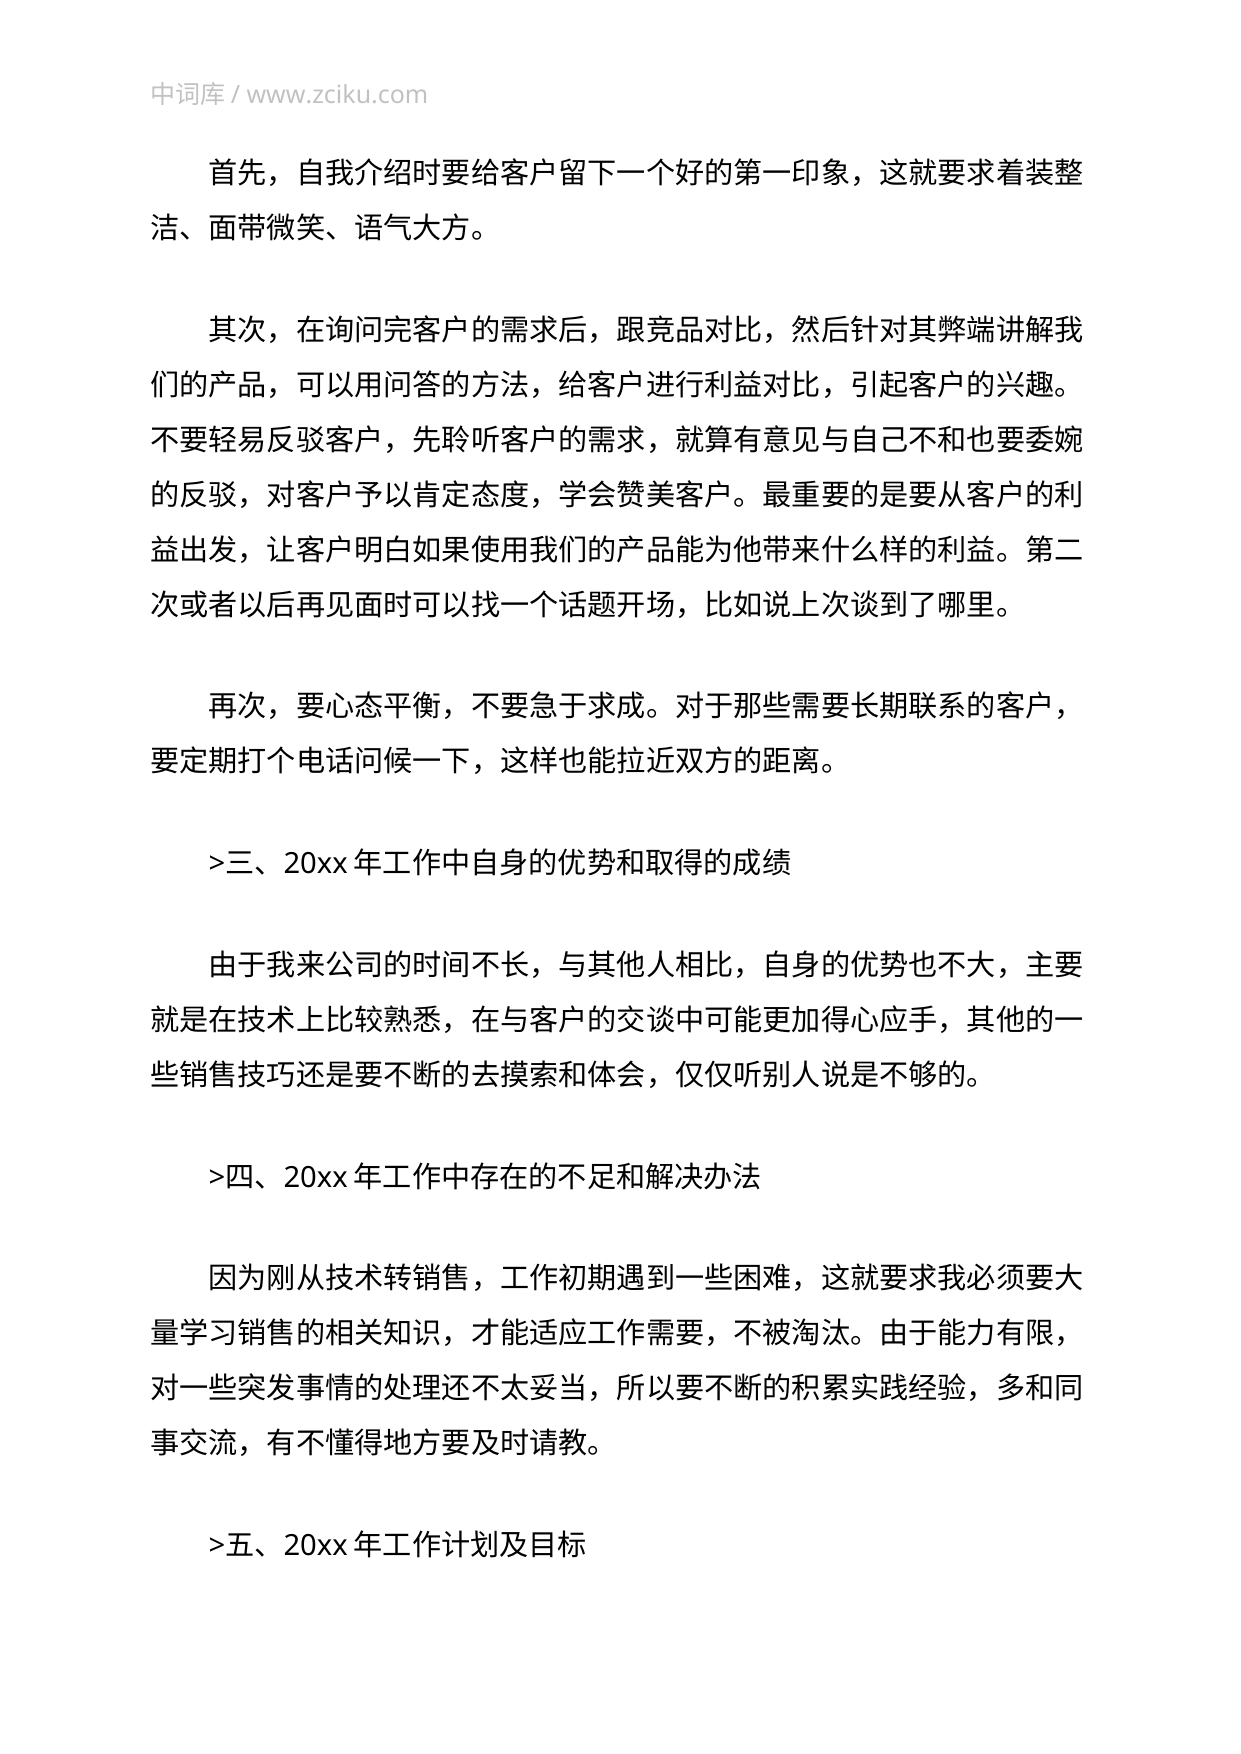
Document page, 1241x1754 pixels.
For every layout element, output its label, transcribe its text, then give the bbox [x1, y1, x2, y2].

text >五、20xx年工作计划及目标 [150, 1522, 1090, 1564]
text 因为刚从技术转销售，工作初期遇到一些困难，这就要求我必须要大量学习销售的相关知识，才能适应工作需要，不被淘汰。由于能力有限，对一些突发事情的处理还不太妥当，所以要不断的积累实践经验，多和同事交流，有不懂得地方要及时请教。 [150, 1255, 1090, 1462]
text >四、20xx年工作中存在的不足和解决办法 [150, 1153, 1090, 1196]
text 再次，要心态平衡，不要急于求成。对于那些需要长期联系的客户，要定期打个电话问候一下，这样也能拉近双方的距离。 [150, 683, 1090, 780]
text 其次，在询问完客户的需求后，跟竞品对比，然后针对其弊端讲解我们的产品，可以用问答的方法，给客户进行利益对比，引起客户的兴趣。不要轻易反驳客户，先聆听客户的需求，就算有意见与自己不和也要委婉的反驳，对客户予以肯定态度，学会赞美客户。最重要的是要从客户的利益出发，让客户明白如果使用我们的产品能为他带来什么样的利益。第二次或者以后再见面时可以找一个话题开场，比如说上次谈到了哪里。 [150, 307, 1090, 623]
text 由于我来公司的时间不长，与其他人相比，自身的优势也不大，主要就是在技术上比较熟悉，在与客户的交谈中可能更加得心应手，其他的一些销售技巧还是要不断的去摸索和体会，仅仅听别人说是不够的。 [150, 942, 1090, 1094]
text 首先，自我介绍时要给客户留下一个好的第一印象，这就要求着装整洁、面带微笑、语气大方。 [150, 150, 1090, 247]
text >三、20xx年工作中自身的优势和取得的成绩 [150, 839, 1090, 882]
